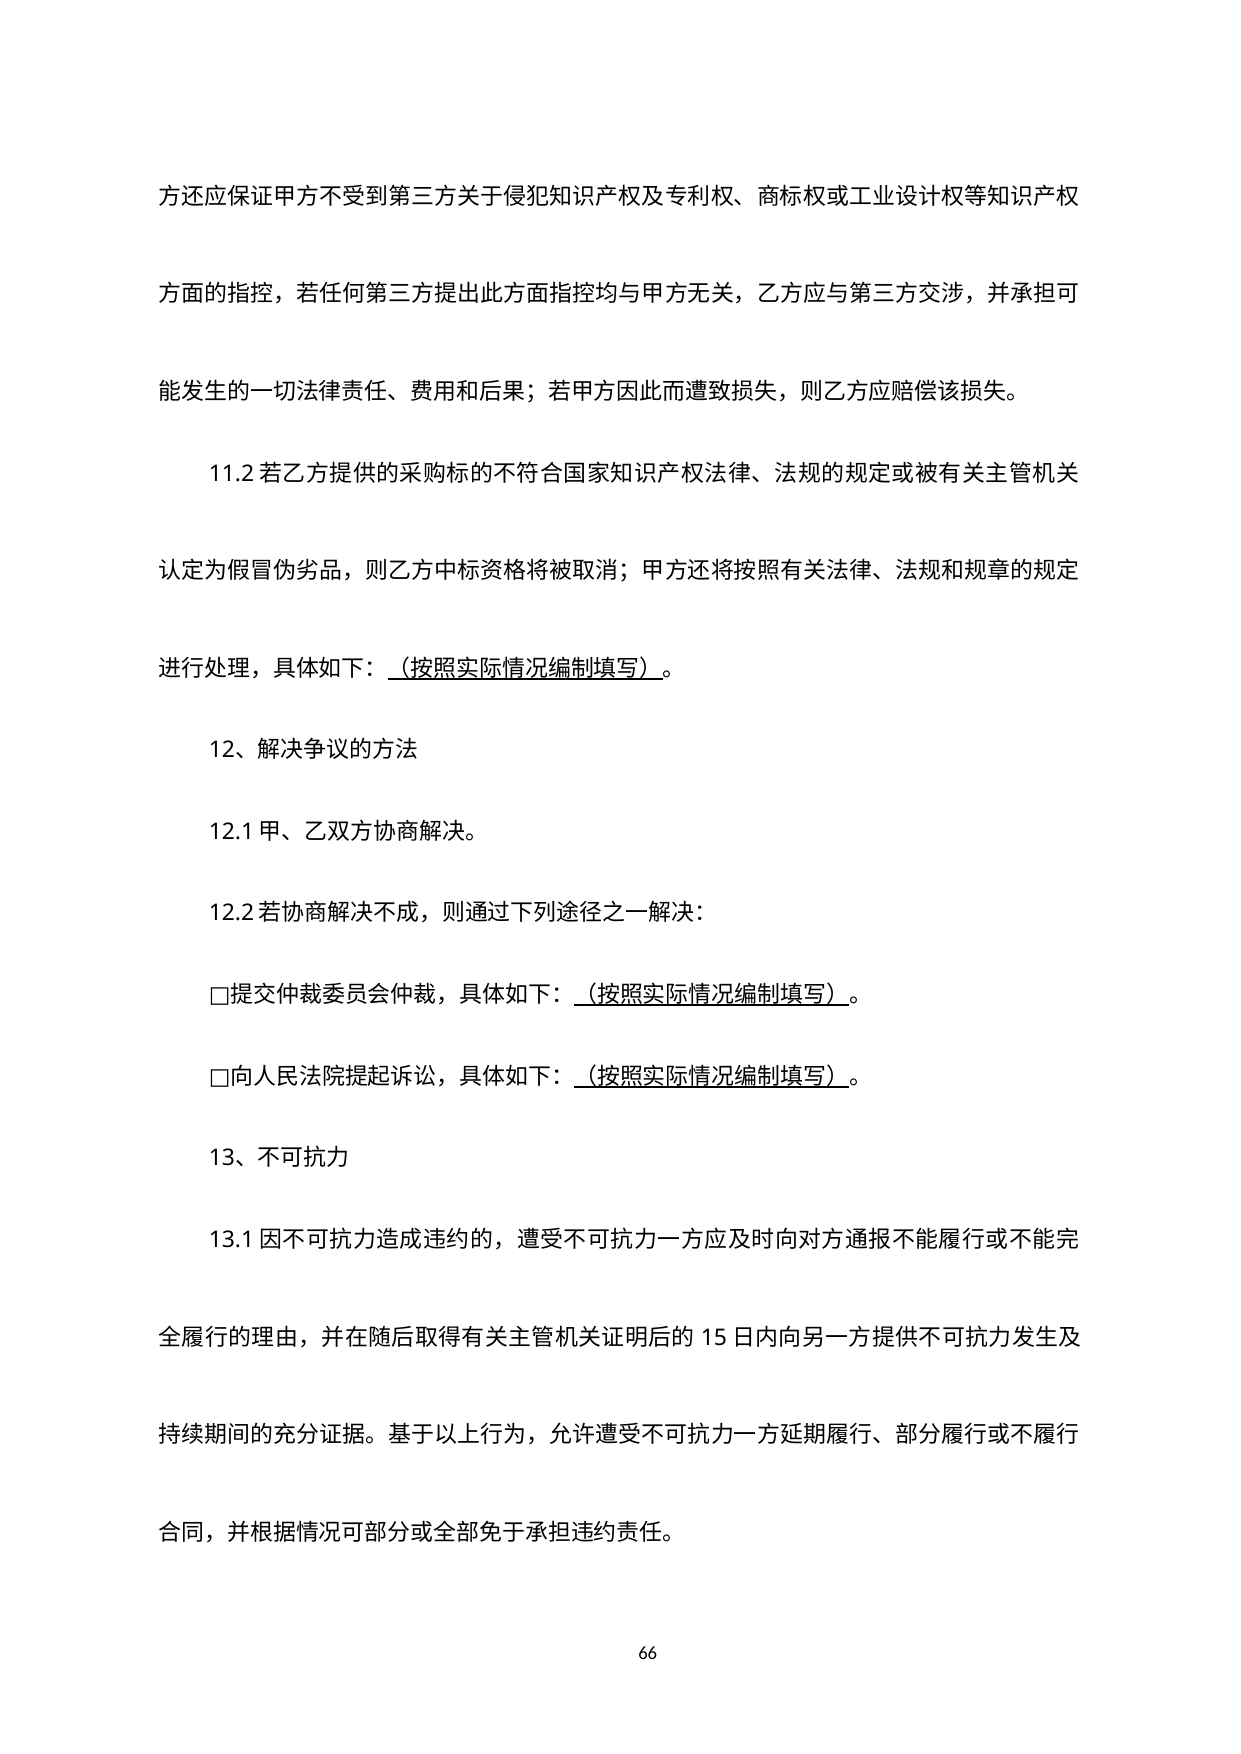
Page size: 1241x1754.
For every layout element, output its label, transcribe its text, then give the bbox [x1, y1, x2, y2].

text 12.1甲、乙双方协商解决。 [158, 797, 1082, 862]
text 13、不可抗力 [158, 1123, 1082, 1188]
text 12.2若协商解决不成，则通过下列途径之一解决： [158, 878, 1082, 943]
text 12、解决争议的方法 [158, 715, 1082, 780]
text □提交仲裁委员会仲裁，具体如下：（按照实际情况编制填写）。 [158, 960, 1082, 1025]
text 13.1因不可抗力造成违约的，遭受不可抗力一方应及时向对方通报不能履行或不能完全履行的理由，并在随后取得有关主管机关证明后的15日内向另一方提供不可抗力发生及持续期间的充分证据。基于以上行为，允许遭受不可抗力一方延期履行、部分履行或不履行合同，并根据情况可部分或全部免于承担违约责任。 [158, 1205, 1082, 1563]
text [158, 162, 1082, 422]
text □向人民法院提起诉讼，具体如下：（按照实际情况编制填写）。 [158, 1042, 1082, 1107]
text 11.2若乙方提供的采购标的不符合国家知识产权法律、法规的规定或被有关主管机关认定为假冒伪劣品，则乙方中标资格将被取消；甲方还将按照有关法律、法规和规章的规定进行处理，具体如下：（按照实际情况编制填写）。 [158, 438, 1082, 698]
